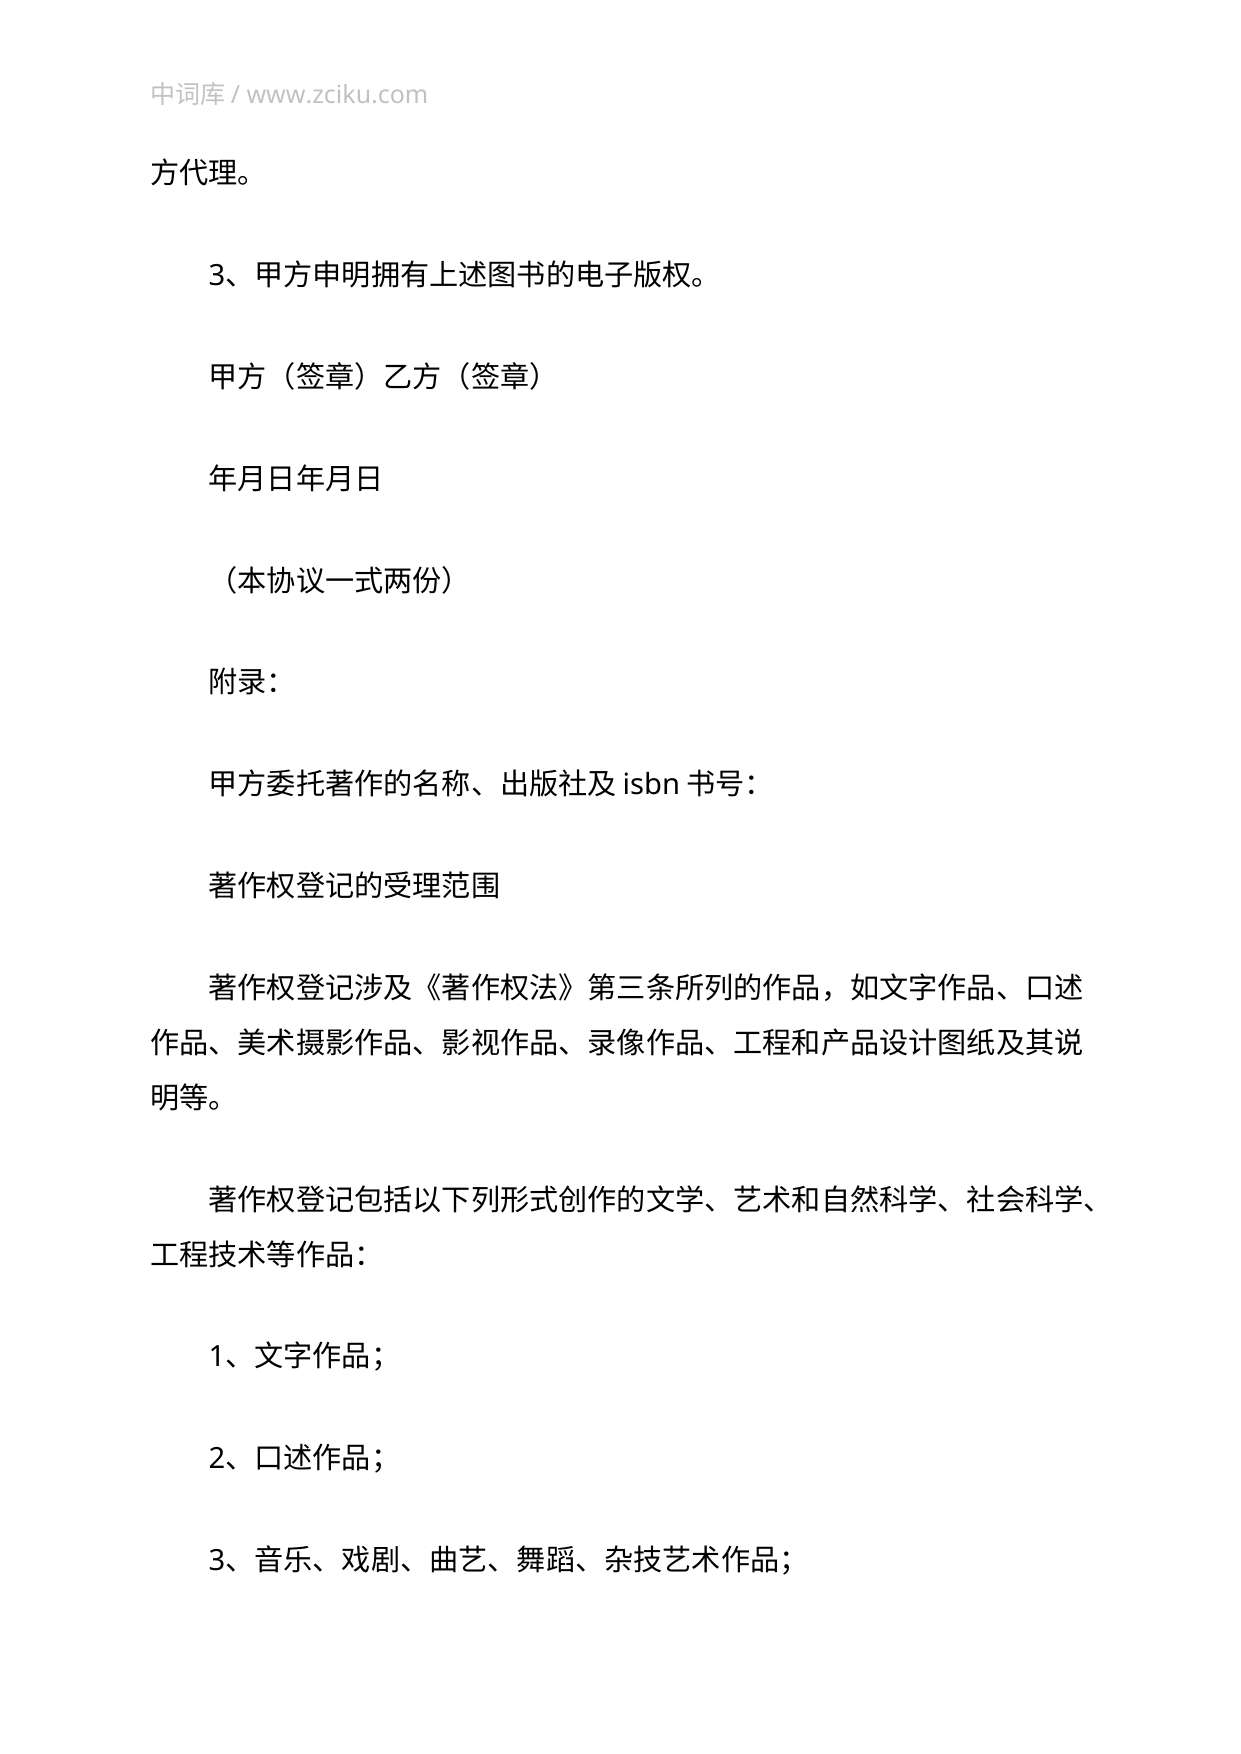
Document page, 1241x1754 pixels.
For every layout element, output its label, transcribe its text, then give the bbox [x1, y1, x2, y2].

text 甲方委托著作的名称、出版社及isbn书号： [150, 761, 1090, 803]
text （本协议一式两份） [150, 557, 1090, 599]
text 年月日年月日 [150, 456, 1090, 498]
text 附录： [150, 659, 1090, 701]
text 3、音乐、戏剧、曲艺、舞蹈、杂技艺术作品； [150, 1537, 1090, 1579]
text 著作权登记包括以下列形式创作的文学、艺术和自然科学、社会科学、工程技术等作品： [150, 1176, 1090, 1273]
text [150, 150, 1090, 192]
text 2、口述作品； [150, 1435, 1090, 1477]
text 甲方（签章）乙方（签章） [150, 354, 1090, 396]
text 1、文字作品； [150, 1333, 1090, 1375]
text 著作权登记涉及《著作权法》第三条所列的作品，如文字作品、口述作品、美术摄影作品、影视作品、录像作品、工程和产品设计图纸及其说明等。 [150, 964, 1090, 1117]
text 著作权登记的受理范围 [150, 863, 1090, 905]
text 3、甲方申明拥有上述图书的电子版权。 [150, 252, 1090, 294]
